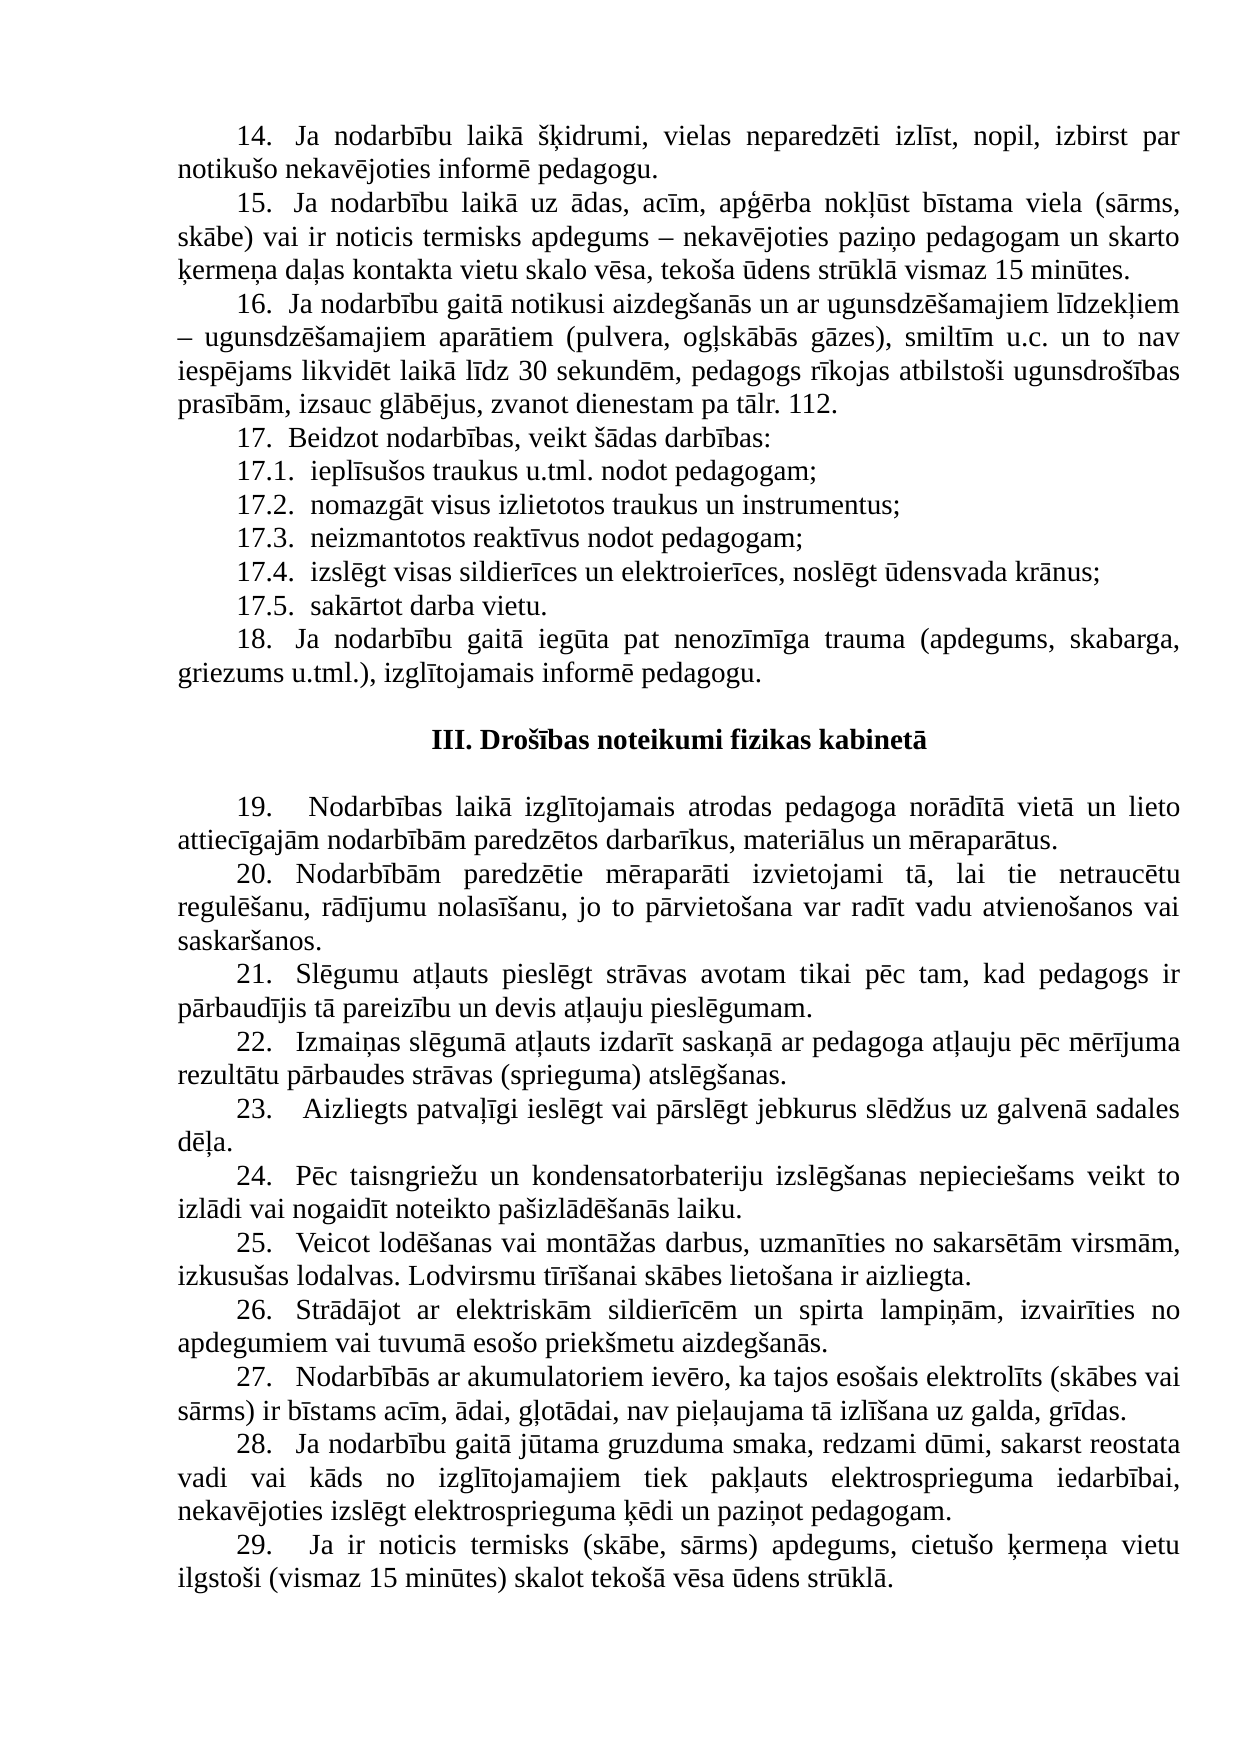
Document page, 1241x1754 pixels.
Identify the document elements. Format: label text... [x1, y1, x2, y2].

list nomazgāt visus izlietotos traukus un instrumentus; [177, 487, 1181, 521]
list neizmantotos reaktīvus nodot pedagogam; [177, 521, 1181, 554]
list Ja nodarbību gaitā jūtama gruzduma smaka, redzami dūmi, sakarst reostata vadi vai kāds no izglītojamajiem tiek pakļauts elektrosprieguma iedarbībai, nekavējoties izslēgt elektrosprieguma ķēdi un paziņot pedagogam. [177, 1426, 1181, 1527]
list ieplīsušos traukus u.tml. nodot pedagogam; [177, 453, 1181, 487]
list Aizliegts patvaļīgi ieslēgt vai pārslēgt jebkurus slēdžus uz galvenā sadales dēļa. [177, 1091, 1181, 1158]
list Nodarbībās ar akumulatoriem ievēro, ka tajos esošais elektrolīts (skābes vai sārms) ir bīstams acīm, ādai, gļotādai, nav pieļaujama tā izlīšana uz galda, grīdas. [177, 1359, 1181, 1426]
list izslēgt visas sildierīces un elektroierīces, noslēgt ūdensvada krānus; [177, 554, 1181, 588]
list III. Drošības noteikumi fizikas kabinetā [177, 722, 1181, 755]
list Slēgumu atļauts pieslēgt strāvas avotam tikai pēc tam, kad pedagogs ir pārbaudījis tā pareizību un devis atļauju pieslēgumam. [177, 957, 1181, 1024]
list Ja ir noticis termisks (skābe, sārms) apdegums, cietušo ķermeņa vietu ilgstoši (vismaz 15 minūtes) skalot tekošā vēsa ūdens strūklā. [177, 1527, 1181, 1594]
list Beidzot nodarbības, veikt šādas darbības: [177, 420, 1181, 453]
list Nodarbības laikā izglītojamais atrodas pedagoga norādītā vietā un lieto attiecīgajām nodarbībām paredzētos darbarīkus, materiālus un mēraparātus. [177, 789, 1181, 856]
list sakārtot darba vietu. [177, 588, 1181, 621]
list Pēc taisngriežu un kondensatorbateriju izslēgšanas nepieciešams veikt to izlādi vai nogaidīt noteikto pašizlādēšanās laiku. [177, 1158, 1181, 1225]
list Ja nodarbību laikā šķidrumi, vielas neparedzēti izlīst, nopil, izbirst par notikušo nekavējoties informē pedagogu. [177, 118, 1181, 185]
list Ja nodarbību gaitā notikusi aizdegšanās un ar ugunsdzēšamajiem līdzekļiem – ugunsdzēšamajiem aparātiem (pulvera, ogļskābās gāzes), smiltīm u.c. un to nav iespējams likvidēt laikā līdz 30 sekundēm, pedagogs rīkojas atbilstoši ugunsdrošības prasībām, izsauc glābējus, zvanot dienestam pa tālr. 112. [177, 286, 1181, 420]
list Ja nodarbību laikā uz ādas, acīm, apģērba nokļūst bīstama viela (sārms, skābe) vai ir noticis termisks apdegums – nekavējoties paziņo pedagogam un skarto ķermeņa daļas kontakta vietu skalo vēsa, tekoša ūdens strūklā vismaz 15 minūtes. [177, 185, 1181, 286]
list Strādājot ar elektriskām sildierīcēm un spirta lampiņām, izvairīties no apdegumiem vai tuvumā esošo priekšmetu aizdegšanās. [177, 1292, 1181, 1359]
list Nodarbībām paredzētie mēraparāti izvietojami tā, lai tie netraucētu regulēšanu, rādījumu nolasīšanu, jo to pārvietošana var radīt vadu atvienošanos vai saskaršanos. [177, 856, 1181, 957]
list Ja nodarbību gaitā iegūta pat nenozīmīga trauma (apdegums, skabarga, griezums u.tml.), izglītojamais informē pedagogu. [177, 621, 1181, 688]
list Izmaiņas slēgumā atļauts izdarīt saskaņā ar pedagoga atļauju pēc mērījuma rezultātu pārbaudes strāvas (sprieguma) atslēgšanas. [177, 1024, 1181, 1091]
list Veicot lodēšanas vai montāžas darbus, uzmanīties no sakarsētām virsmām, izkusušas lodalvas. Lodvirsmu tīrīšanai skābes lietošana ir aizliegta. [177, 1225, 1181, 1292]
